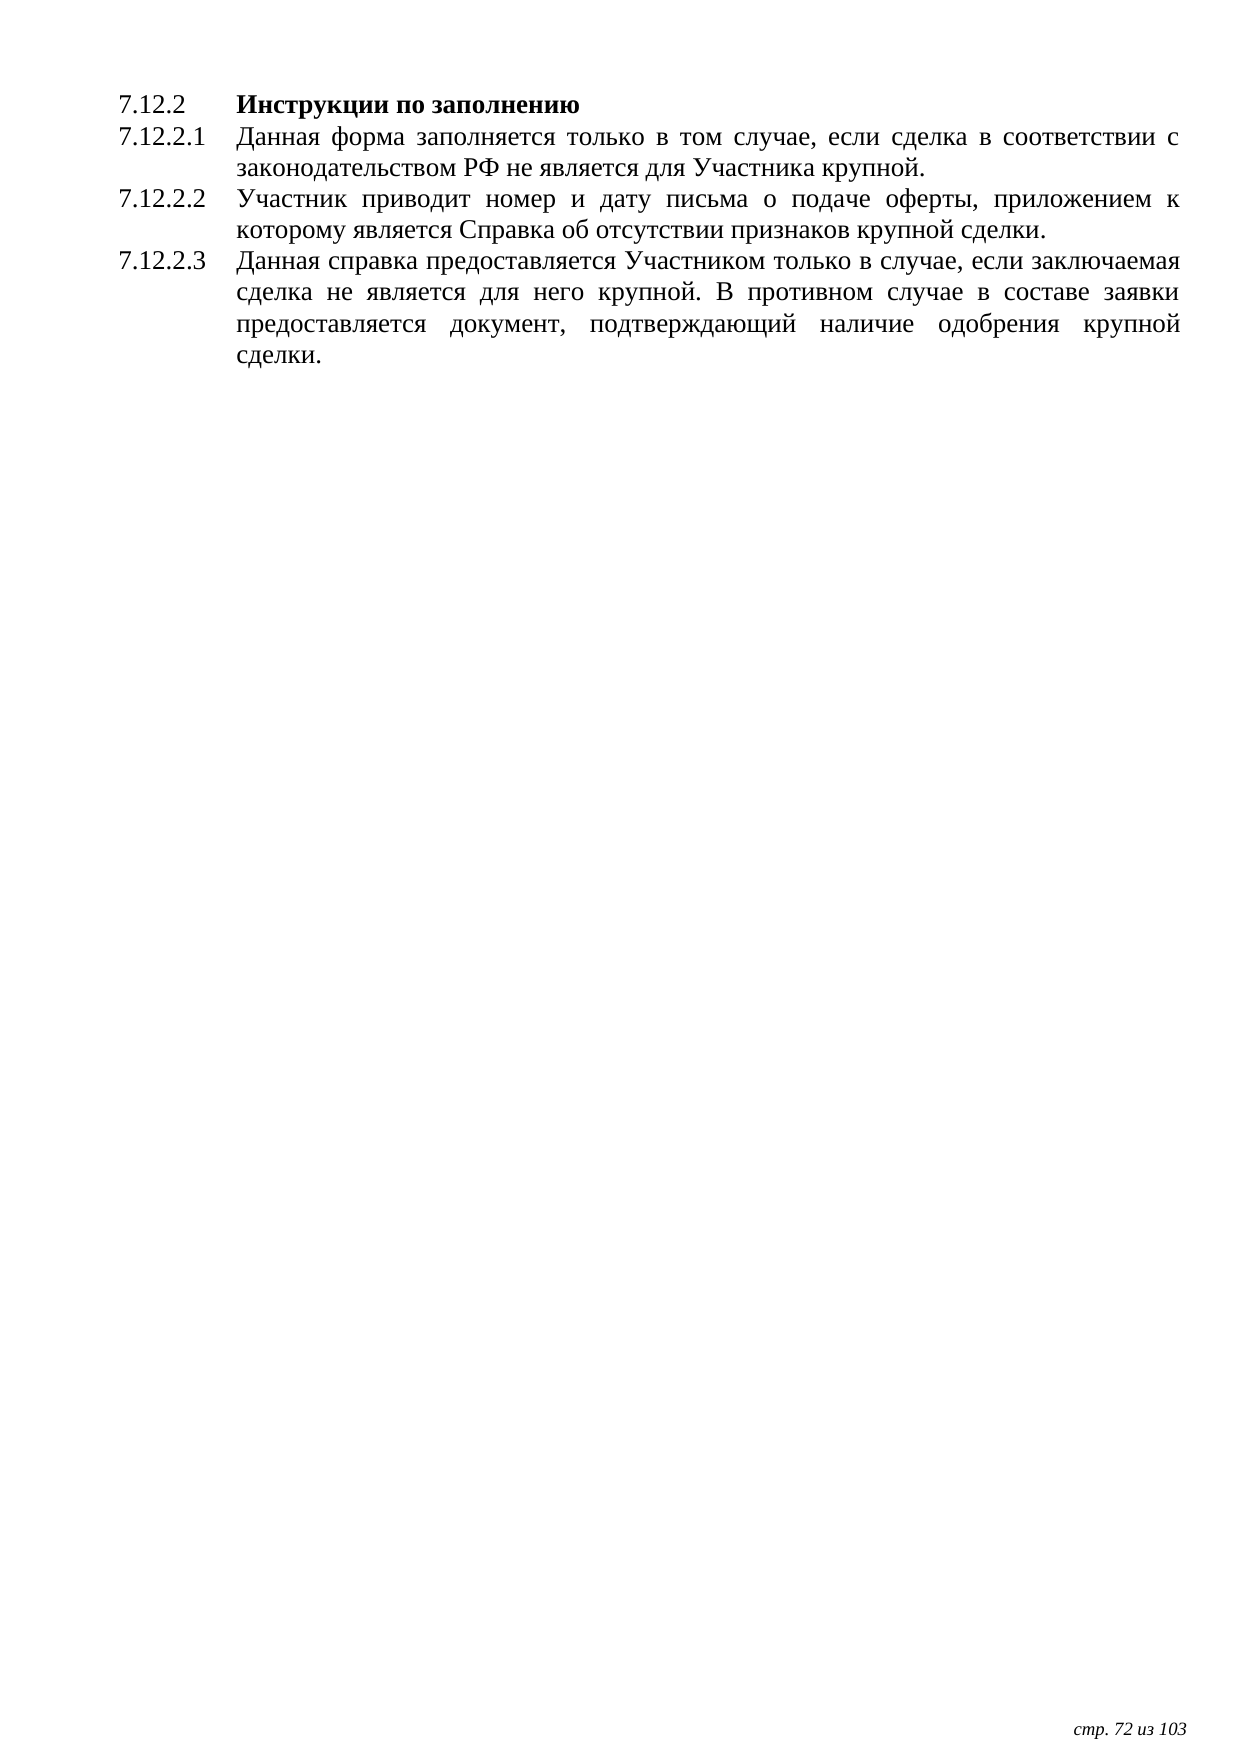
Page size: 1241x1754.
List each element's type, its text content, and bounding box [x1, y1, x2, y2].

list Данная форма заполняется только в том случае, если сделка в соответствии с законодательством РФ не является для Участника крупной. [118, 120, 1181, 182]
list Инструкции по заполнению [118, 89, 1181, 120]
list Данная справка предоставляется Участником только в случае, если заключаемая сделка не является для него крупной. В противном случае в составе заявки предоставляется документ, подтверждающий наличие одобрения крупной сделки. [118, 244, 1181, 369]
list Участник приводит номер и дату письма о подаче оферты, приложением к которому является Справка об отсутствии признаков крупной сделки. [118, 182, 1181, 244]
